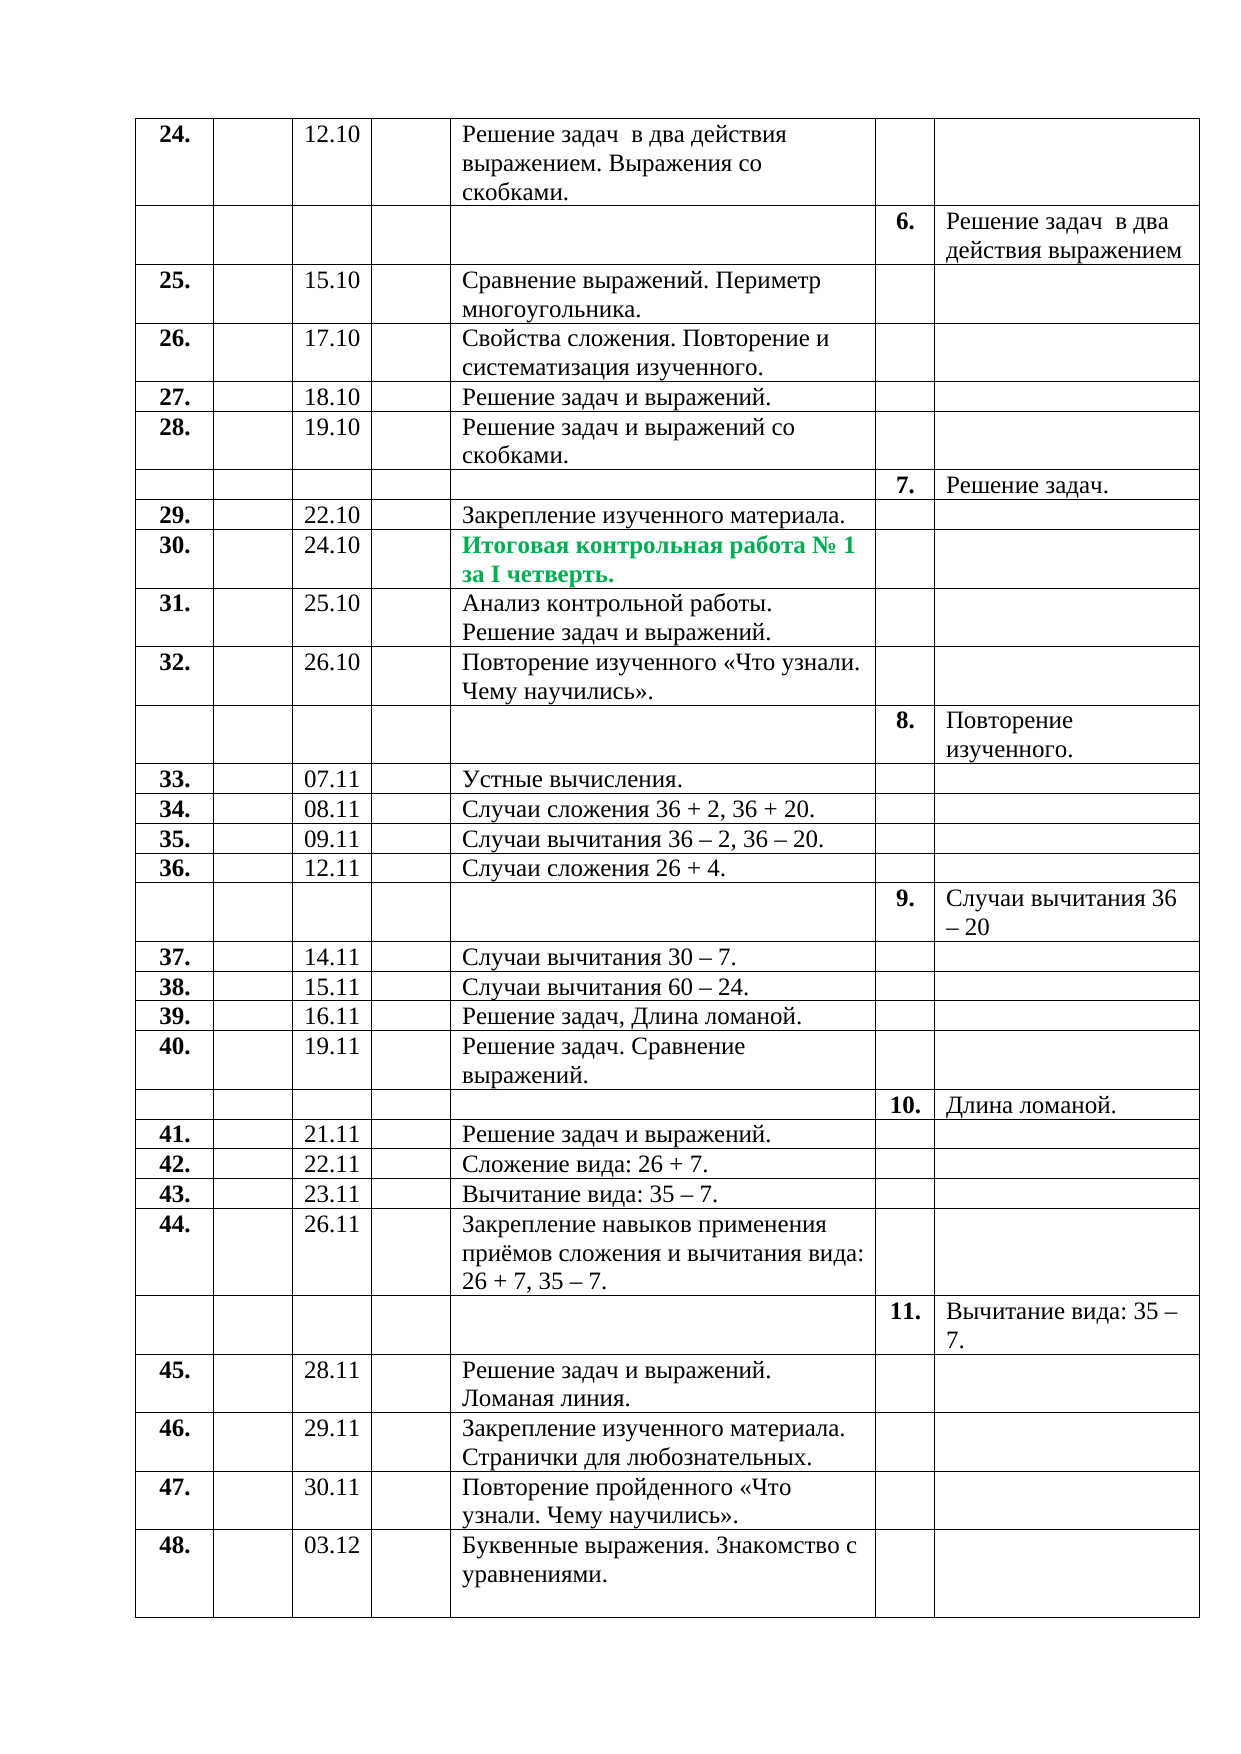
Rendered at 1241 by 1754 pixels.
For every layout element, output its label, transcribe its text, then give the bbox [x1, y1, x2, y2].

table_cell Решение задач в два действия выражением [935, 206, 1199, 264]
table_cell 26.10 [293, 647, 371, 704]
table_cell [876, 942, 934, 971]
table_cell 42. [136, 1149, 213, 1178]
table_cell 21.11 [293, 1120, 371, 1148]
table_cell [935, 942, 1199, 971]
table_cell Случаи вычитания 36 – 2, 36 – 20. [451, 824, 875, 852]
table_cell [293, 1296, 371, 1354]
table_cell [935, 1472, 1199, 1529]
table_cell 29. [136, 500, 213, 529]
table_cell 15.10 [293, 265, 371, 322]
table_cell [293, 883, 371, 941]
table_cell [451, 1090, 875, 1118]
table_cell [372, 1530, 450, 1617]
table_cell 43. [136, 1179, 213, 1208]
table_cell [876, 500, 934, 529]
table_cell [136, 206, 213, 264]
table_cell [214, 883, 292, 941]
table_cell [451, 1296, 875, 1354]
table_cell [372, 706, 450, 763]
table_cell [876, 764, 934, 793]
table_cell [935, 1001, 1199, 1030]
table_cell [876, 324, 934, 381]
table_cell [372, 1355, 450, 1412]
table_cell 46. [136, 1413, 213, 1471]
table_cell 22.11 [293, 1149, 371, 1178]
table_cell [935, 794, 1199, 823]
table_cell 10. [876, 1090, 934, 1118]
table_cell 31. [136, 589, 213, 646]
table_cell [214, 1120, 292, 1148]
table_cell [876, 1149, 934, 1178]
table_cell [214, 647, 292, 704]
table_cell Свойства сложения. Повторение и систематизация изученного. [451, 324, 875, 381]
table_cell [935, 764, 1199, 793]
table_cell Закрепление изученного материала. [451, 500, 875, 529]
table_cell 26. [136, 324, 213, 381]
table_cell [935, 1120, 1199, 1148]
table_cell [876, 647, 934, 704]
table_cell Решение задач. [935, 470, 1199, 499]
table_cell [876, 1001, 934, 1030]
table_cell [214, 324, 292, 381]
table_cell [876, 1530, 934, 1617]
table_cell Случаи сложения 36 + 2, 36 + 20. [451, 794, 875, 823]
table_cell [136, 883, 213, 941]
table_cell [372, 500, 450, 529]
table_cell [935, 824, 1199, 852]
table_cell Решение задач, Длина ломаной. [451, 1001, 875, 1030]
table_cell [372, 942, 450, 971]
table_cell 45. [136, 1355, 213, 1412]
table_cell [214, 265, 292, 322]
table_cell [372, 1001, 450, 1030]
table_cell 08.11 [293, 794, 371, 823]
table_cell Решение задач и выражений. [451, 382, 875, 411]
table_cell 30.11 [293, 1472, 371, 1529]
table_cell [293, 706, 371, 763]
table_cell [935, 530, 1199, 587]
table_cell [214, 854, 292, 882]
table_cell [372, 883, 450, 941]
table_cell [372, 119, 450, 205]
table_cell 30. [136, 530, 213, 587]
table_cell Решение задач и выражений. [451, 1120, 875, 1148]
table_cell 7. [876, 470, 934, 499]
table_cell 19.10 [293, 412, 371, 469]
table_cell [935, 412, 1199, 469]
table_cell [451, 883, 875, 941]
table_cell [293, 206, 371, 264]
table_cell [876, 119, 934, 205]
table_cell [935, 1209, 1199, 1295]
table_cell [935, 1413, 1199, 1471]
table_cell [214, 412, 292, 469]
table_cell Решение задач и выражений со скобками. [451, 412, 875, 469]
table_cell 09.11 [293, 824, 371, 852]
table_cell [214, 1355, 292, 1412]
table_cell [935, 647, 1199, 704]
table_cell [372, 1413, 450, 1471]
table_cell [451, 470, 875, 499]
table_cell 41. [136, 1120, 213, 1148]
table_cell 03.12 [293, 1530, 371, 1617]
table_cell 27. [136, 382, 213, 411]
table_cell 47. [136, 1472, 213, 1529]
table_cell 11. [876, 1296, 934, 1354]
table_cell [214, 1296, 292, 1354]
table_cell 28.11 [293, 1355, 371, 1412]
table_cell Повторение изученного «Что узнали. Чему научились». [451, 647, 875, 704]
table_cell 35. [136, 824, 213, 852]
table_cell [372, 265, 450, 322]
table_cell 22.10 [293, 500, 371, 529]
table_cell 24.10 [293, 530, 371, 587]
table_cell [214, 824, 292, 852]
table_cell [214, 764, 292, 793]
table_cell [451, 206, 875, 264]
table_cell [876, 412, 934, 469]
table_cell 38. [136, 972, 213, 1000]
table_cell [876, 382, 934, 411]
table_cell [214, 382, 292, 411]
table_cell 25.10 [293, 589, 371, 646]
table_cell [372, 530, 450, 587]
table_cell Сравнение выражений. Периметр многоугольника. [451, 265, 875, 322]
table_cell [935, 324, 1199, 381]
table_cell [935, 500, 1199, 529]
table_cell [372, 206, 450, 264]
table_cell Случаи вычитания 30 – 7. [451, 942, 875, 971]
table_cell [935, 1149, 1199, 1178]
table_cell [214, 119, 292, 205]
table_cell Случаи вычитания 36 – 20 [935, 883, 1199, 941]
table_cell [372, 1472, 450, 1529]
table_cell [876, 1472, 934, 1529]
table_cell [214, 500, 292, 529]
table_cell 32. [136, 647, 213, 704]
table_cell Вычитание вида: 35 – 7. [935, 1296, 1199, 1354]
table_cell [214, 972, 292, 1000]
table_cell [136, 1296, 213, 1354]
table_cell 9. [876, 883, 934, 941]
table_cell [372, 794, 450, 823]
table_cell Устные вычисления. [451, 764, 875, 793]
table_cell [214, 1179, 292, 1208]
table_cell 26.11 [293, 1209, 371, 1295]
table_cell Сложение вида: 26 + 7. [451, 1149, 875, 1178]
table_cell [876, 794, 934, 823]
table_cell [935, 1355, 1199, 1412]
table_cell [935, 589, 1199, 646]
table_cell Случаи вычитания 60 – 24. [451, 972, 875, 1000]
table_cell [372, 824, 450, 852]
table_cell [372, 1296, 450, 1354]
table_cell 8. [876, 706, 934, 763]
table_cell [214, 942, 292, 971]
table_cell 48. [136, 1530, 213, 1617]
table_cell [293, 470, 371, 499]
table_cell 12.10 [293, 119, 371, 205]
table_cell [876, 1355, 934, 1412]
table_cell [876, 1209, 934, 1295]
table_cell [136, 1090, 213, 1118]
table_cell [214, 1413, 292, 1471]
table_cell [214, 206, 292, 264]
table_cell 29.11 [293, 1413, 371, 1471]
table_cell [372, 589, 450, 646]
table_cell [935, 854, 1199, 882]
table_cell [935, 265, 1199, 322]
table_cell [876, 1179, 934, 1208]
table_cell [876, 1413, 934, 1471]
table_cell [935, 1031, 1199, 1089]
table_cell [372, 764, 450, 793]
table_cell Закрепление изученного материала. Странички для любознательных. [451, 1413, 875, 1471]
table_cell Решение задач и выражений. Ломаная линия. [451, 1355, 875, 1412]
table_cell 6. [876, 206, 934, 264]
table_cell [372, 324, 450, 381]
table_cell [136, 706, 213, 763]
table_cell 19.11 [293, 1031, 371, 1089]
table_cell 39. [136, 1001, 213, 1030]
table_cell [372, 647, 450, 704]
table_cell 18.10 [293, 382, 371, 411]
table_cell [876, 824, 934, 852]
table_cell [876, 589, 934, 646]
table_cell 24. [136, 119, 213, 205]
table_cell [451, 706, 875, 763]
table_cell [935, 1179, 1199, 1208]
table_cell [876, 854, 934, 882]
table_cell [876, 1031, 934, 1089]
table_cell 12.11 [293, 854, 371, 882]
table_cell [935, 382, 1199, 411]
table_cell [372, 1031, 450, 1089]
table_cell [935, 972, 1199, 1000]
table_cell [214, 1472, 292, 1529]
table_cell [372, 470, 450, 499]
table_cell [372, 382, 450, 411]
table_cell Повторение изученного. [935, 706, 1199, 763]
table_cell Решение задач в два действия выражением. Выражения со скобками. [451, 119, 875, 205]
table_cell 07.11 [293, 764, 371, 793]
table_cell [876, 530, 934, 587]
table_cell 36. [136, 854, 213, 882]
table_cell [214, 706, 292, 763]
table_cell [876, 972, 934, 1000]
table_cell [214, 1530, 292, 1617]
table_cell 34. [136, 794, 213, 823]
table_cell [214, 589, 292, 646]
table_cell [136, 470, 213, 499]
table_cell [935, 1530, 1199, 1617]
table_cell Буквенные выражения. Знакомство с уравнениями. [451, 1530, 875, 1617]
table_cell [214, 1031, 292, 1089]
table_cell [214, 530, 292, 587]
table_cell Повторение пройденного «Что узнали. Чему научились». [451, 1472, 875, 1529]
table_cell Длина ломаной. [935, 1090, 1199, 1118]
table_cell 17.10 [293, 324, 371, 381]
table_cell 37. [136, 942, 213, 971]
table_cell [372, 972, 450, 1000]
table_cell 23.11 [293, 1179, 371, 1208]
table_cell 33. [136, 764, 213, 793]
table_cell [293, 1090, 371, 1118]
table_cell [372, 1209, 450, 1295]
table_cell Закрепление навыков применения приёмов сложения и вычитания вида: 26 + 7, 35 – 7. [451, 1209, 875, 1295]
table_cell Случаи сложения 26 + 4. [451, 854, 875, 882]
table_cell [372, 412, 450, 469]
table_cell [935, 119, 1199, 205]
table_cell [214, 470, 292, 499]
table_cell [214, 794, 292, 823]
table_cell Вычитание вида: 35 – 7. [451, 1179, 875, 1208]
table_cell Решение задач. Сравнение выражений. [451, 1031, 875, 1089]
table_cell 15.11 [293, 972, 371, 1000]
table_cell [372, 1179, 450, 1208]
table_cell 28. [136, 412, 213, 469]
table_cell 25. [136, 265, 213, 322]
table_cell [214, 1209, 292, 1295]
table_cell Анализ контрольной работы. Решение задач и выражений. [451, 589, 875, 646]
table_cell [876, 1120, 934, 1148]
table_cell [214, 1001, 292, 1030]
table_cell [372, 1120, 450, 1148]
table_cell [372, 1090, 450, 1118]
table_cell [372, 1149, 450, 1178]
table_cell [214, 1090, 292, 1118]
table_cell 14.11 [293, 942, 371, 971]
table_cell [372, 854, 450, 882]
table_cell 16.11 [293, 1001, 371, 1030]
table_cell [876, 265, 934, 322]
table_cell 44. [136, 1209, 213, 1295]
table_cell Итоговая контрольная работа № 1 за I четверть. [451, 530, 875, 587]
table_cell [214, 1149, 292, 1178]
table_cell 40. [136, 1031, 213, 1089]
